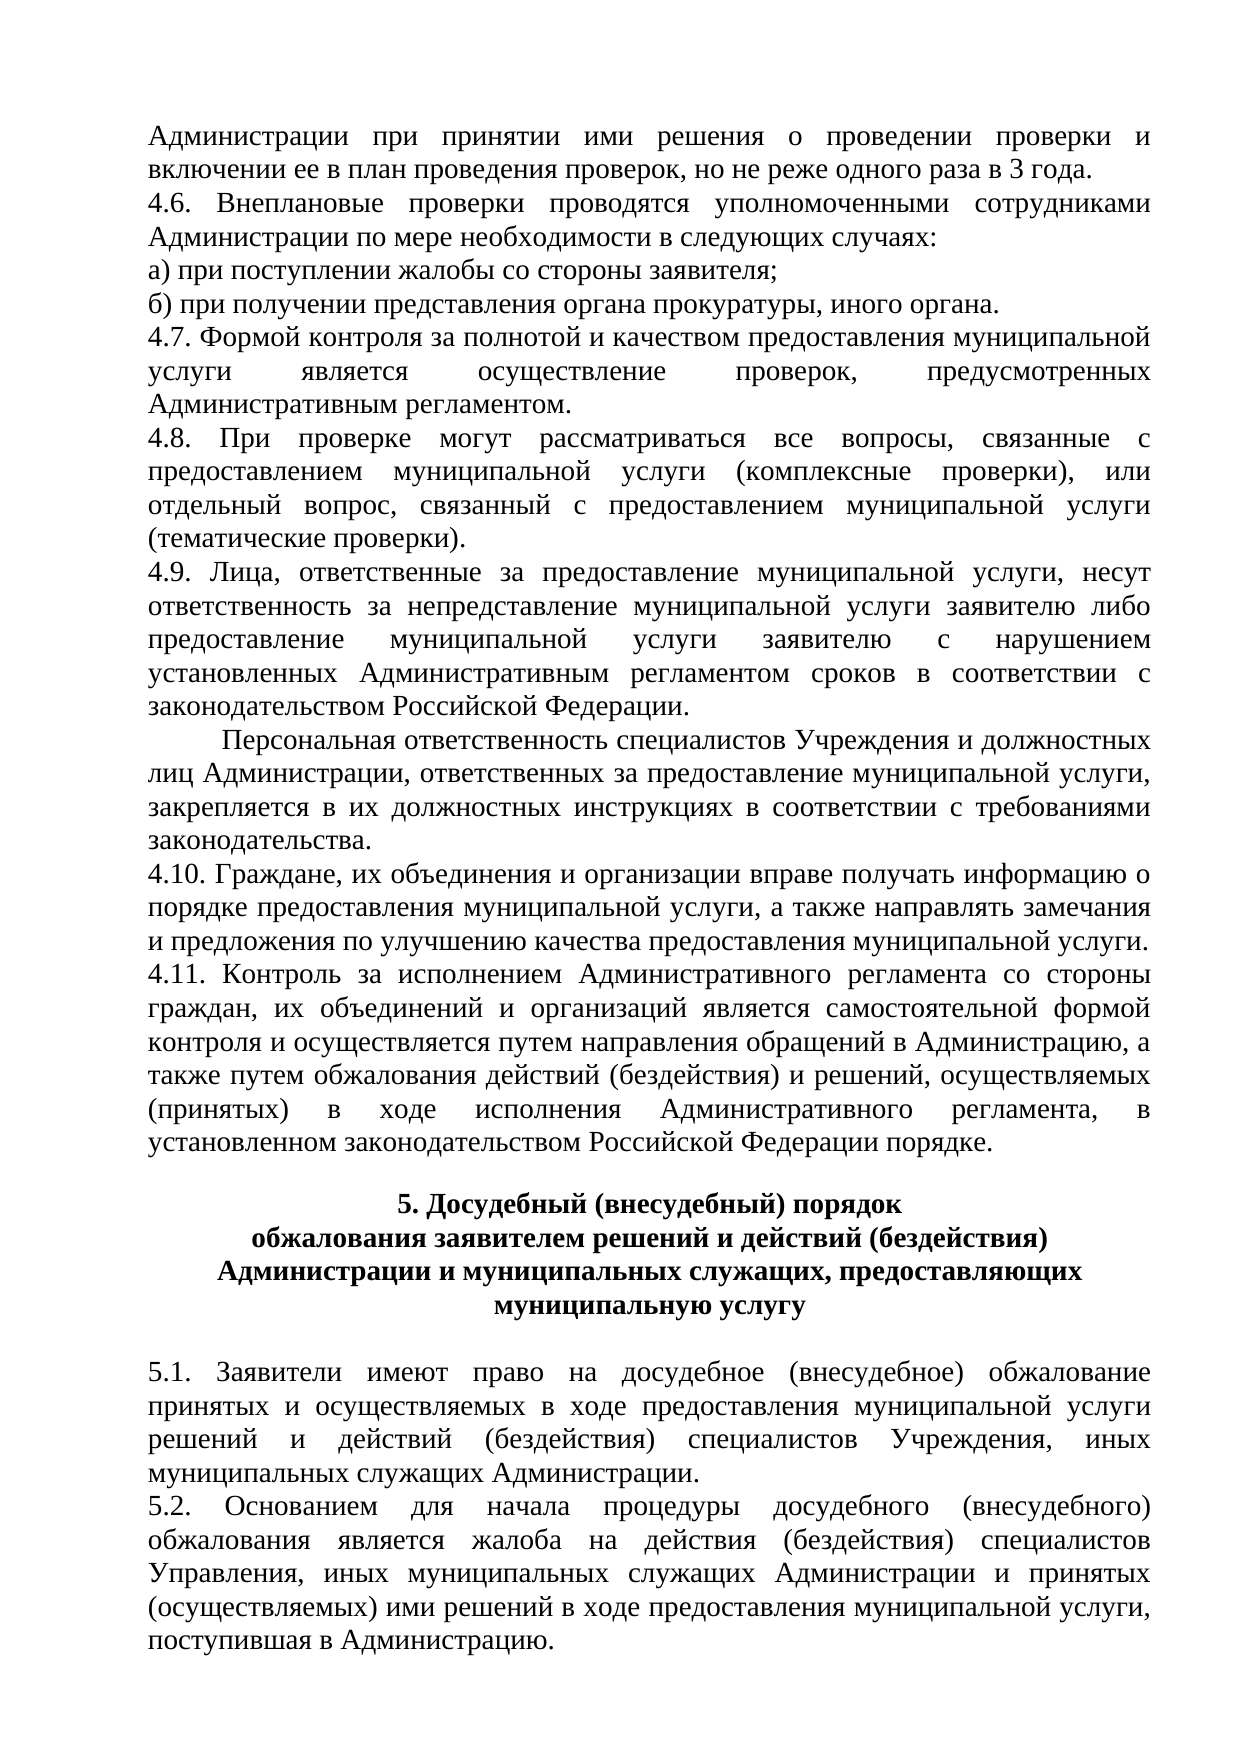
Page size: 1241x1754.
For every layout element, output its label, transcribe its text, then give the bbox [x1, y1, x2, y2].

text 4.10. Граждане, их объединения и организации вправе получать информацию о порядке предоставления муниципальной услуги, а также направлять замечания и предложения по улучшению качества предоставления муниципальной услуги. [148, 856, 1152, 957]
text 4.7. Формой контроля за полнотой и качеством предоставления муниципальной услуги является осуществление проверок, предусмотренных Административным регламентом. [148, 319, 1152, 420]
text 5.1. Заявители имеют право на досудебное (внесудебное) обжалование принятых и осуществляемых в ходе предоставления муниципальной услуги решений и действий (бездействия) специалистов Учреждения, иных муниципальных служащих Администрации. [148, 1354, 1152, 1488]
text 4.9. Лица, ответственные за предоставление муниципальной услуги, несут ответственность за непредставление муниципальной услуги заявителю либо предоставление муниципальной услуги заявителю с нарушением установленных Административным регламентом сроков в соответствии с законодательством Российской Федерации. [148, 554, 1152, 722]
text б) при получении представления органа прокуратуры, иного органа. [148, 286, 1152, 319]
text 5. Досудебный (внесудебный) порядок [148, 1186, 1152, 1220]
text Администрации и муниципальных служащих, предоставляющих [148, 1253, 1152, 1287]
text 4.8. При проверке могут рассматриваться все вопросы, связанные с предоставлением муниципальной услуги (комплексные проверки), или отдельный вопрос, связанный с предоставлением муниципальной услуги (тематические проверки). [148, 420, 1152, 554]
text а) при поступлении жалобы со стороны заявителя; [148, 252, 1152, 286]
text муниципальную услугу [148, 1287, 1152, 1321]
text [148, 118, 1152, 185]
text 5.2. Основанием для начала процедуры досудебного (внесудебного) обжалования является жалоба на действия (бездействия) специалистов Управления, иных муниципальных служащих Администрации и принятых (осуществляемых) ими решений в ходе предоставления муниципальной услуги, поступившая в Администрацию. [148, 1488, 1152, 1656]
text обжалования заявителем решений и действий (бездействия) [148, 1220, 1152, 1253]
text 4.6. Внеплановые проверки проводятся уполномоченными сотрудниками Администрации по мере необходимости в следующих случаях: [148, 185, 1152, 252]
text Персональная ответственность специалистов Учреждения и должностных лиц Администрации, ответственных за предоставление муниципальной услуги, закрепляется в их должностных инструкциях в соответствии с требованиями законодательства. [148, 722, 1152, 856]
text 4.11. Контроль за исполнением Административного регламента со стороны граждан, их объединений и организаций является самостоятельной формой контроля и осуществляется путем направления обращений в Администрацию, а также путем обжалования действий (бездействия) и решений, осуществляемых (принятых) в ходе исполнения Административного регламента, в установленном законодательством Российской Федерации порядке. [148, 957, 1152, 1158]
